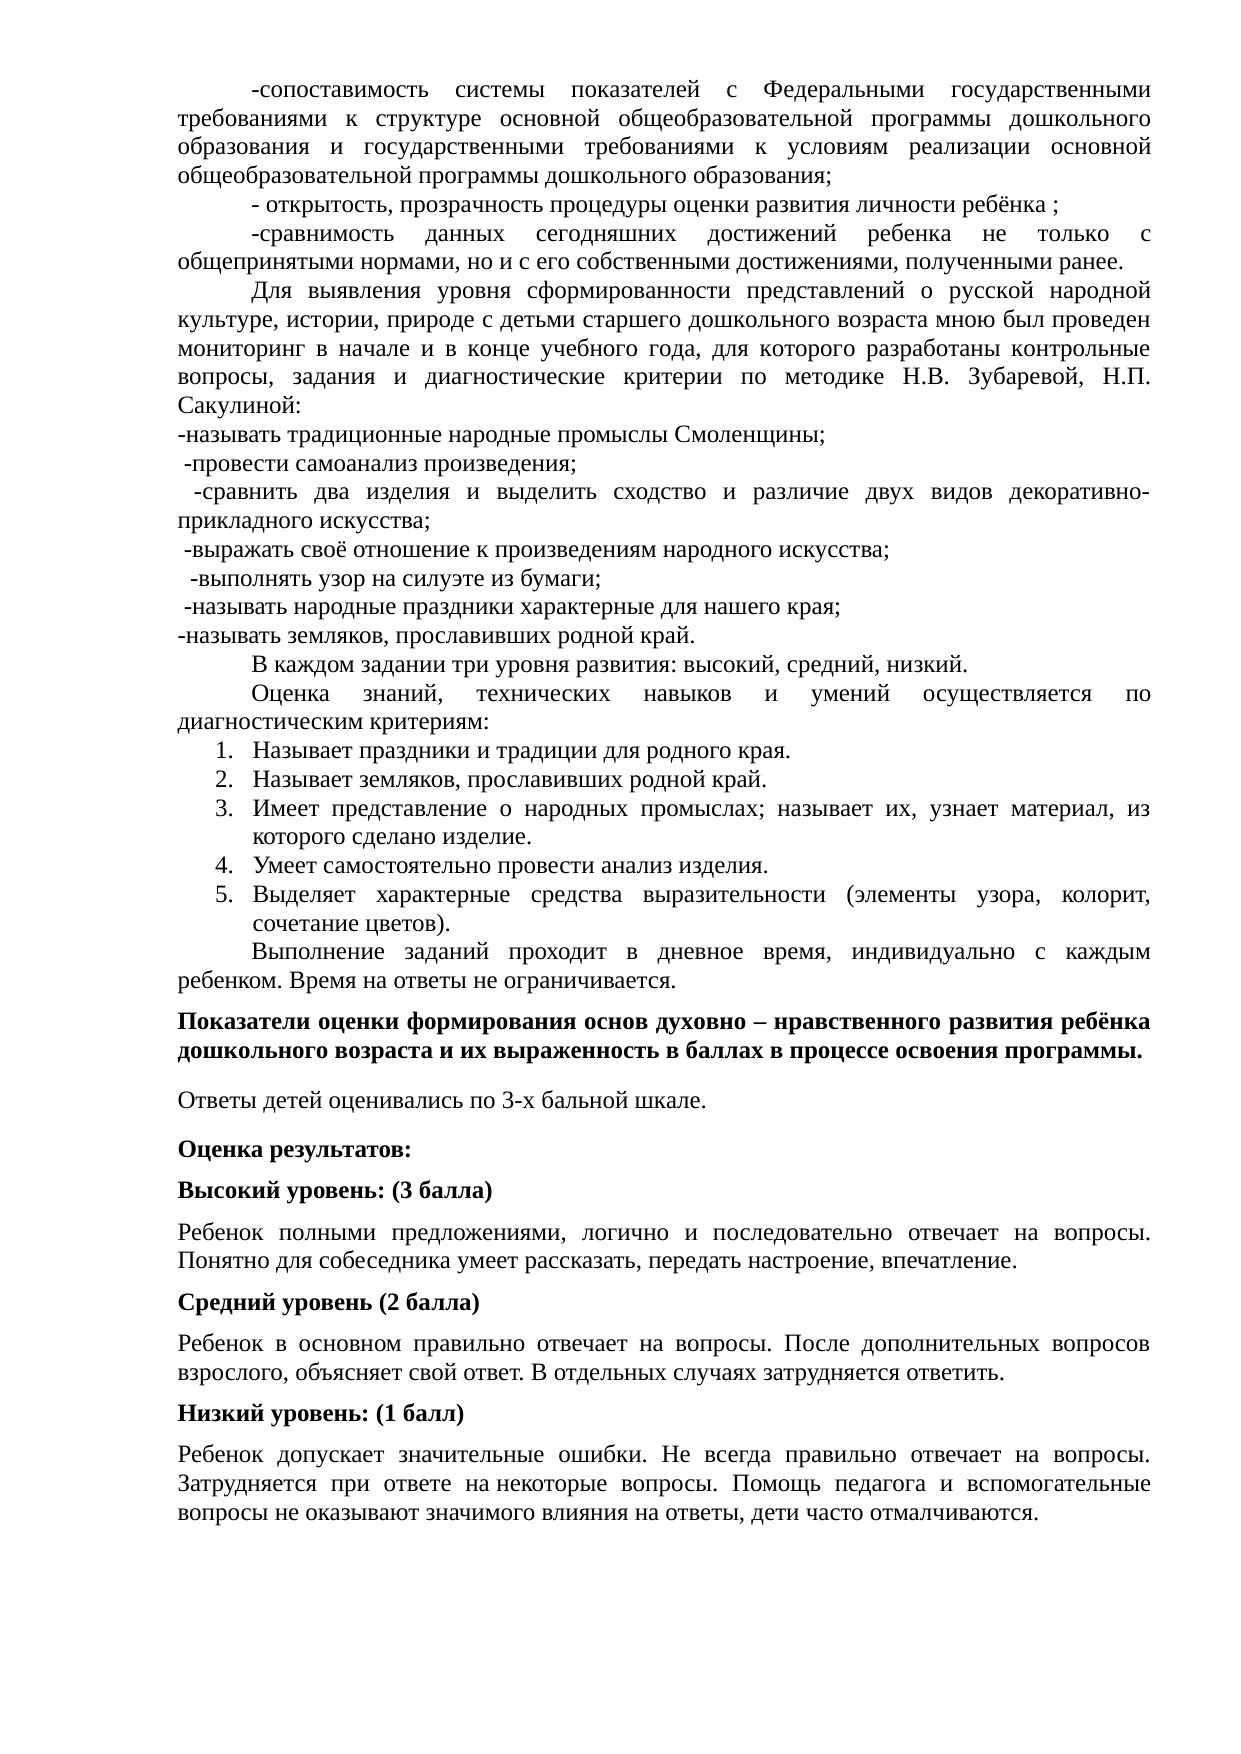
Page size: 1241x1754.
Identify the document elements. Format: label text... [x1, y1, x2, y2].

text -выполнять узор на силуэте из бумаги; [177, 563, 1152, 591]
text - открытость, прозрачность процедуры оценки развития личности ребёнка ; [177, 189, 1152, 218]
text В каждом задании три уровня развития: высокий, средний, низкий. [177, 649, 1152, 678]
text Ребенок полными предложениями, логично и последовательно отвечает на вопросы. Понятно для собеседника умеет рассказать, передать настроение, впечатление. [177, 1217, 1152, 1274]
text -провести самоанализ произведения; [177, 448, 1152, 476]
text Выполнение заданий проходит в дневное время, индивидуально с каждым ребенком. Время на ответы не ограничивается. [177, 936, 1152, 994]
list Называет праздники и традиции для родного края. [215, 735, 1152, 764]
text -называть традиционные народные промыслы Смоленщины; [177, 419, 1152, 448]
text Ребенок допускает значительные ошибки. Не всегда правильно отвечает на вопросы. Затрудняется при ответе на некоторые вопросы. Помощь педагога и вспомогательные вопросы не оказывают значимого влияния на ответы, дети часто отмалчиваются. [177, 1439, 1152, 1526]
text Оценка результатов: [177, 1134, 1152, 1163]
text Ответы детей оценивались по 3-х бальной шкале. [177, 1085, 1152, 1113]
text Показатели оценки формирования основ духовно – нравственного развития ребёнка дошкольного возраста и их выраженность в баллах в процессе освоения программы. [177, 1006, 1152, 1064]
list Имеет представление о народных промыслах; называет их, узнает материал, из которого сделано изделие. [215, 793, 1152, 850]
text -называть земляков, прославивших родной край. [177, 620, 1152, 649]
text Ребенок в основном правильно отвечает на вопросы. После дополнительных вопросов взрослого, объясняет свой ответ. В отдельных случаях затрудняется ответить. [177, 1328, 1152, 1386]
text -выражать своё отношение к произведениям народного искусства; [177, 534, 1152, 563]
text -называть народные праздники характерные для нашего края; [177, 591, 1152, 620]
text Для выявления уровня сформированности представлений о русской народной культуре, истории, природе с детьми старшего дошкольного возраста мною был проведен мониторинг в начале и в конце учебного года, для которого разработаны контрольные вопросы, задания и диагностические критерии по методике Н.В. Зубаревой, Н.П. Сакулиной: [177, 275, 1152, 419]
text Средний уровень (2 балла) [177, 1287, 1152, 1316]
text -сопоставимость системы показателей с Федеральными государственными требованиями к структуре основной общеобразовательной программы дошкольного образования и государственными требованиями к условиям реализации основной общеобразовательной программы дошкольного образования; [177, 74, 1152, 189]
list Называет земляков, прославивших родной край. [215, 764, 1152, 793]
list Умеет самостоятельно провести анализ изделия. [215, 850, 1152, 879]
text -сравнимость данных сегодняшних достижений ребенка не только с общепринятыми нормами, но и с его собственными достижениями, полученными ранее. [177, 218, 1152, 275]
text Оценка знаний, технических навыков и умений осуществляется по диагностическим критериям: [177, 678, 1152, 735]
text Высокий уровень: (3 балла) [177, 1176, 1152, 1204]
text Низкий уровень: (1 балл) [177, 1398, 1152, 1427]
text -сравнить два изделия и выделить сходство и различие двух видов декоративно-прикладного искусства; [177, 476, 1152, 534]
list Выделяет характерные средства выразительности (элементы узора, колорит, сочетание цветов). [215, 879, 1152, 936]
